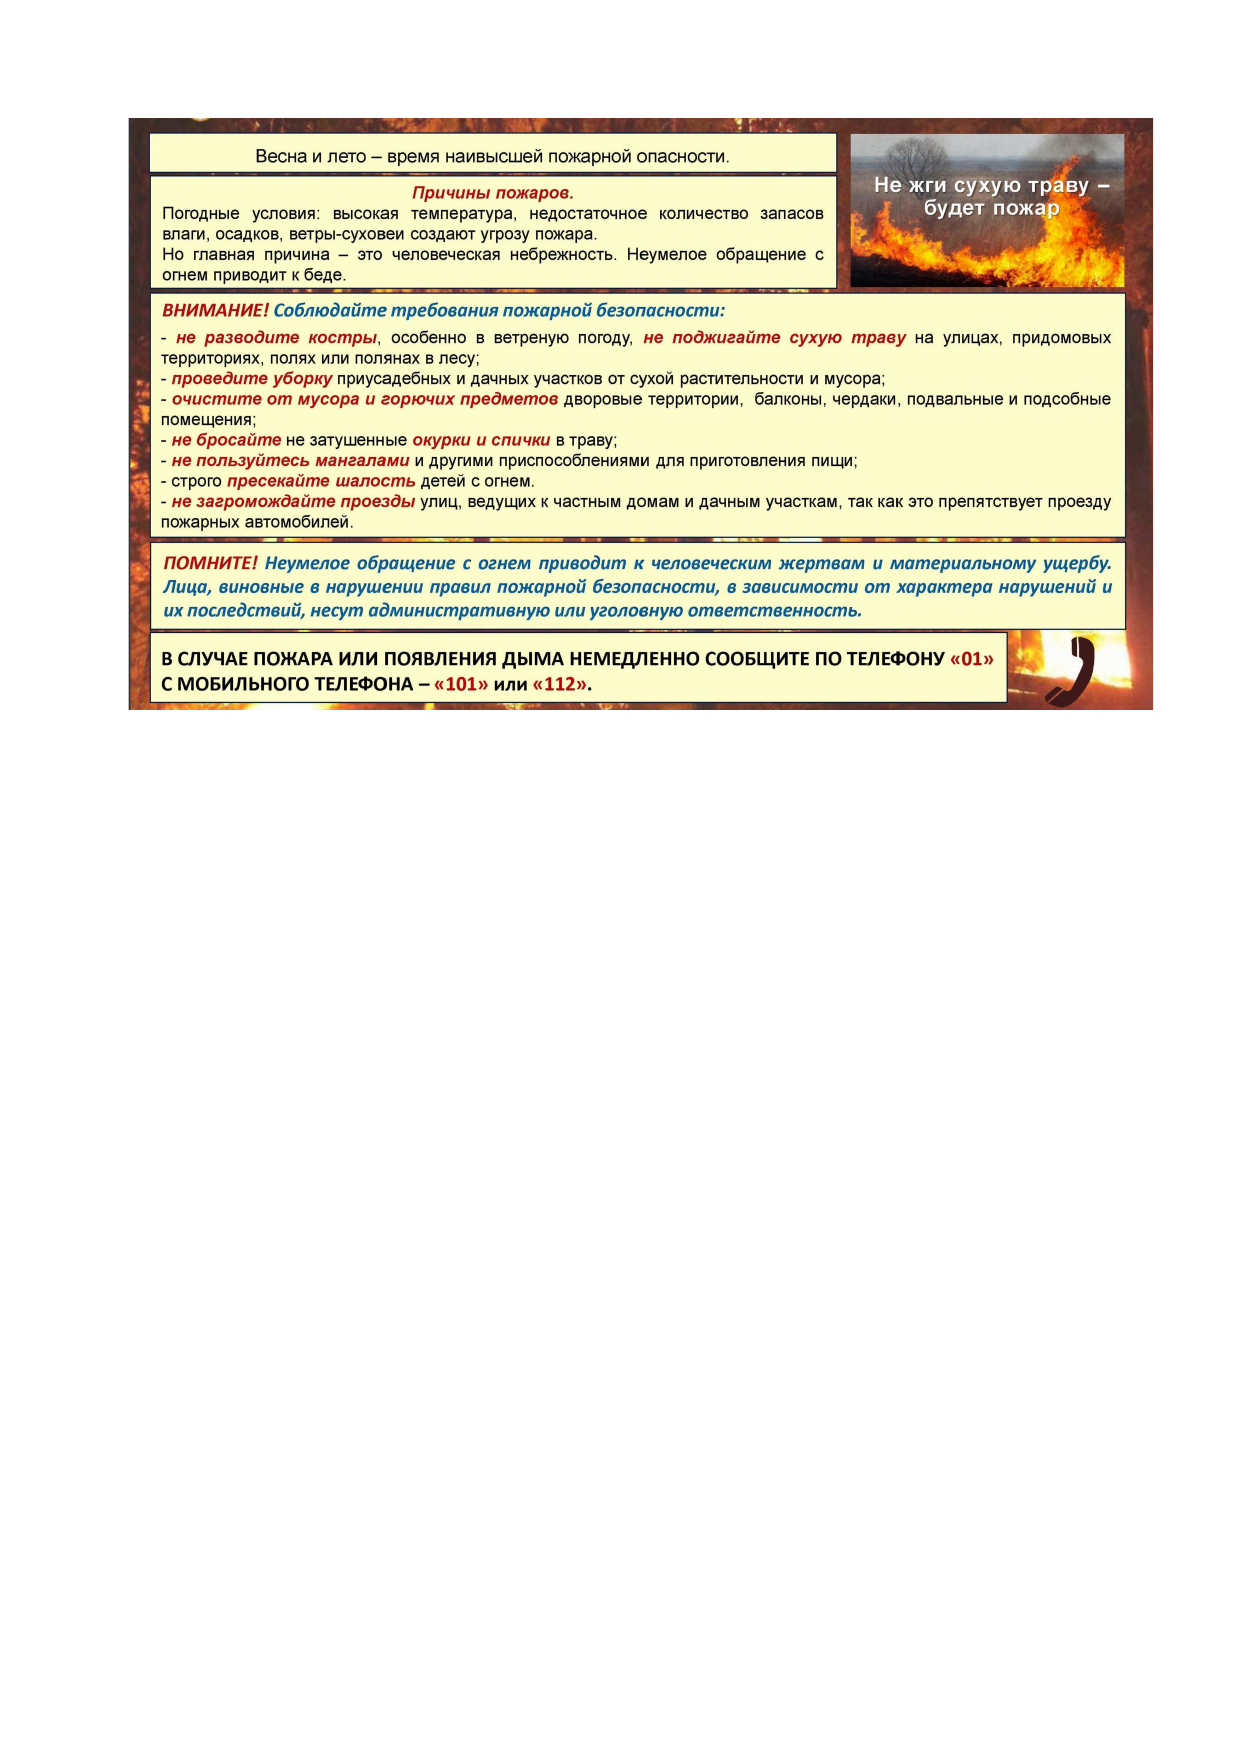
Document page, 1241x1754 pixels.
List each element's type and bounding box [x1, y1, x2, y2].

picture [128, 118, 1154, 710]
